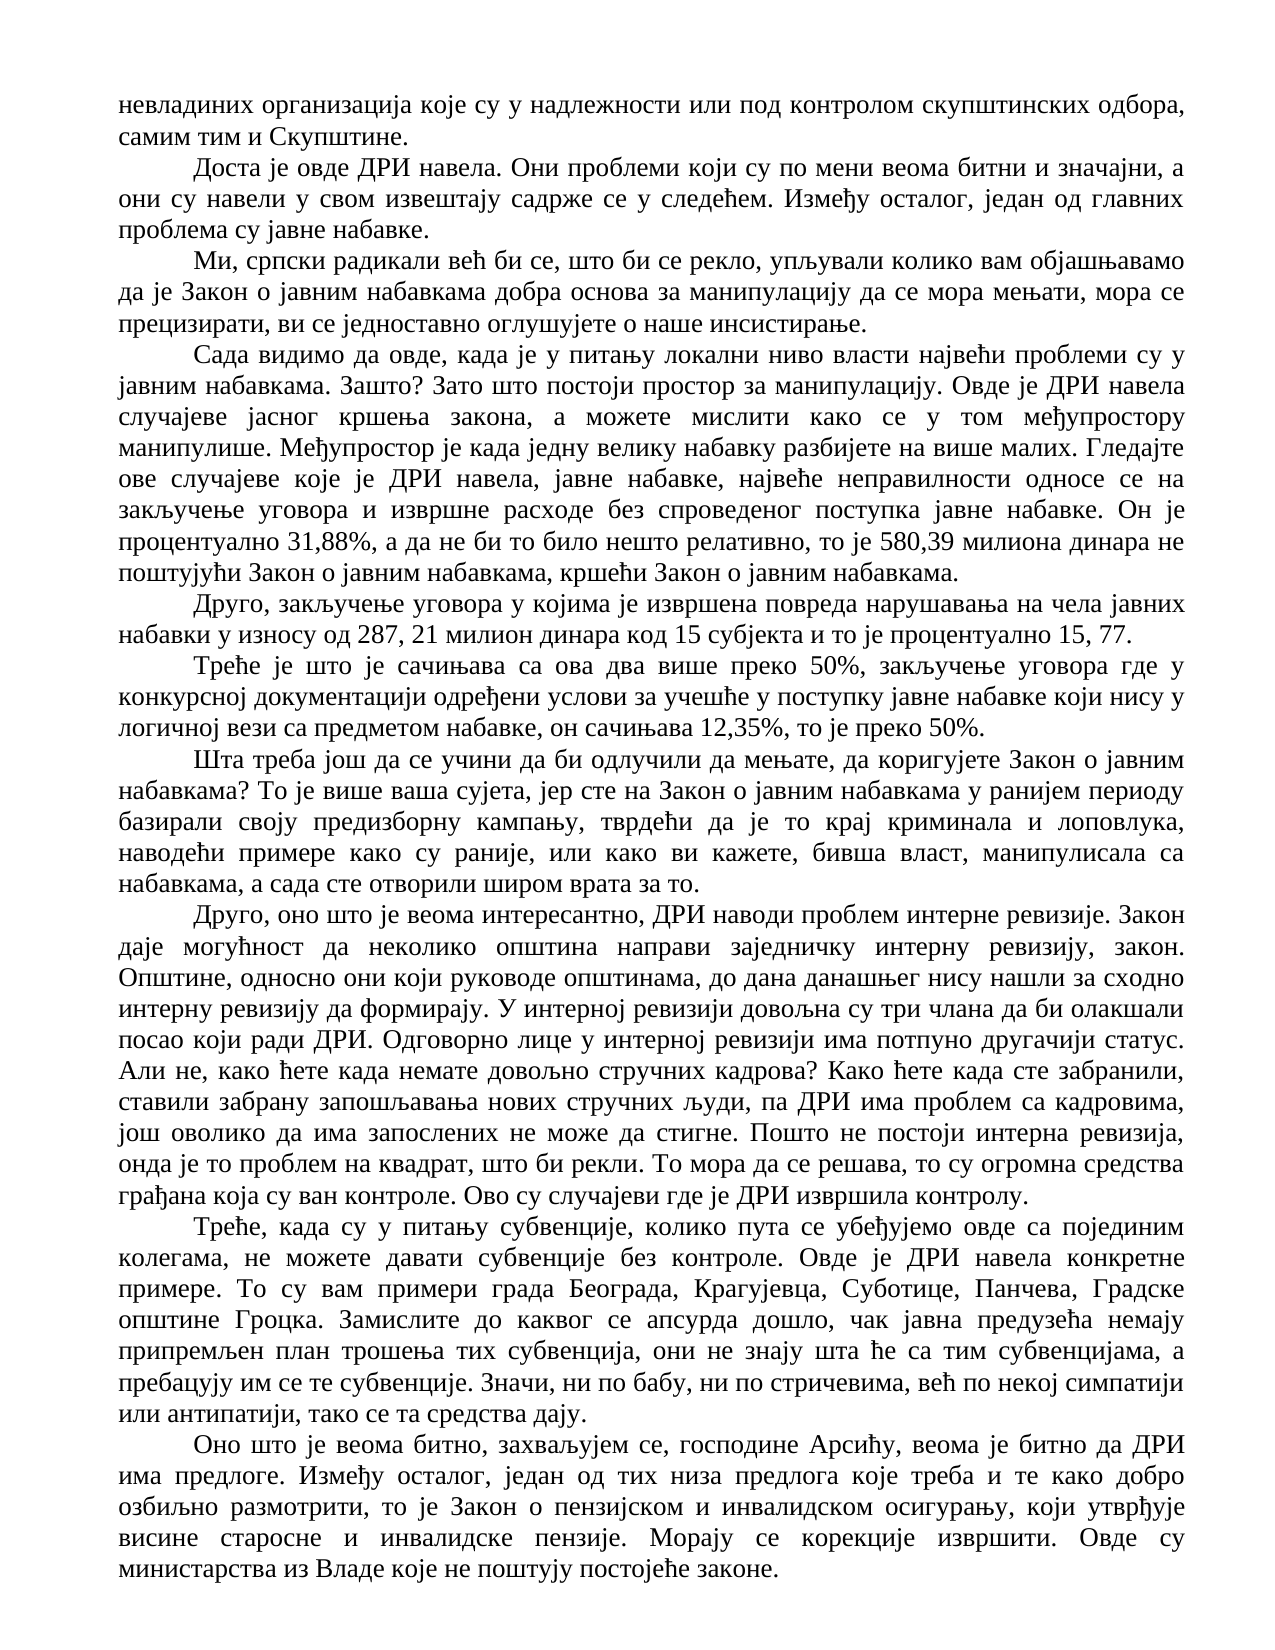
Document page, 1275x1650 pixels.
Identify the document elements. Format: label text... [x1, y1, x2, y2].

text Оно што је веома битно, захваљујем се, господине Арсићу, веома је битно да ДРИ има предлоге. Између осталог, један од тих низа предлога које треба и те како добро озбиљно размотрити, то је Закон о пензијском и инвалидском осигурању, који утврђује висине старосне и инвалидске пензије. Морају се корекције извршити. Овде су министарства из Владе које не поштују постојеће законе. [118, 1428, 1186, 1584]
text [118, 89, 1186, 151]
text Друго, оно што је веома интересантно, ДРИ наводи проблем интерне ревизије. Закон даје могућност да неколико општина направи заједничку интерну ревизију, закон. Општине, односно они који руководе општинама, до дана данашњег нису нашли за сходно интерну ревизију да формирају. У интерној ревизији довољна су три члана да би олакшали посао који ради ДРИ. Одговорно лице у интерној ревизији има потпуно другачији статус. Али не, како ћете када немате довољно стручних кадрова? Како ћете када сте забранили, ставили забрану запошљавања нових стручних људи, па ДРИ има проблем са кадровима, још оволико да има запослених не може да стигне. Пошто не постоји интерна ревизија, онда је то проблем на квадрат, што би рекли. То мора да се решава, то су огромна средства грађана која су ван контроле. Ово су случајеви где је ДРИ извршила контролу. [118, 898, 1186, 1210]
text Шта треба још да се учини да би одлучили да мењате, да коригујете Закон о јавним набавкама? То је више ваша сујета, јер сте на Закон о јавним набавкама у ранијем периоду базирали своју предизборну кампању, тврдећи да је то крај криминала и лоповлука, наводећи примере како су раније, или како ви кажете, бивша власт, манипулисала са набавкама, а сада сте отворили широм врата за то. [118, 743, 1186, 898]
text Сада видимо да овде, када је у питању локални ниво власти највећи проблеми су у јавним набавкама. Зашто? Зато што постоји простор за манипулацију. Овде је ДРИ навела случајеве јасног кршења закона, а можете мислити како се у том међупростору манипулише. Међупростор је када једну велику набавку разбијете на више малих. Гледајте ове случајеве које је ДРИ навела, јавне набавке, највеће неправилности односе се на закључење уговора и извршне расходе без спроведеног поступка јавне набавке. Он је процентуално 31,88%, а да не би то било нешто релативно, то је 580,39 милиона динара не поштујући Закон о јавним набавкама, кршећи Закон о јавним набавкама. [118, 338, 1186, 587]
text Ми, српски радикали већ би се, што би се рекло, упљували колико вам објашњавамо да је Закон о јавним набавкама добра основа за манипулацију да се мора мењати, мора се прецизирати, ви се једноставно оглушујете о наше инсистирање. [118, 244, 1186, 338]
text Треће је што је сачињава са ова два више преко 50%, закључење уговора где у конкурсној документацији одређени услови за учешће у поступку јавне набавке који нису у логичној вези са предметом набавке, он сачињава 12,35%, то је преко 50%. [118, 649, 1186, 743]
text Треће, када су у питању субвенције, колико пута се убеђујемо овде са појединим колегама, не можете давати субвенције без контроле. Овде је ДРИ навела конкретне примере. То су вам примери града Београда, Крагујевца, Суботице, Панчева, Градске општине Гроцка. Замислите до каквог се апсурда дошло, чак јавна предузећа немају припремљен план трошења тих субвенција, они не знају шта ће са тим субвенцијама, а пребацују им се те субвенције. Значи, ни по бабу, ни по стричевима, већ по некој симпатији или антипатији, тако се та средства дају. [118, 1210, 1186, 1428]
text Доста је овде ДРИ навела. Они проблеми који су по мени веома битни и значајни, а они су навели у свом извештају садрже се у следећем. Између осталог, један од главних проблема су јавне набавке. [118, 151, 1186, 244]
text Друго, закључење уговора у којима је извршена повреда нарушавања на чела јавних набавки у износу од 287, 21 милион динара код 15 субјекта и то је процентуално 15, 77. [118, 587, 1186, 649]
